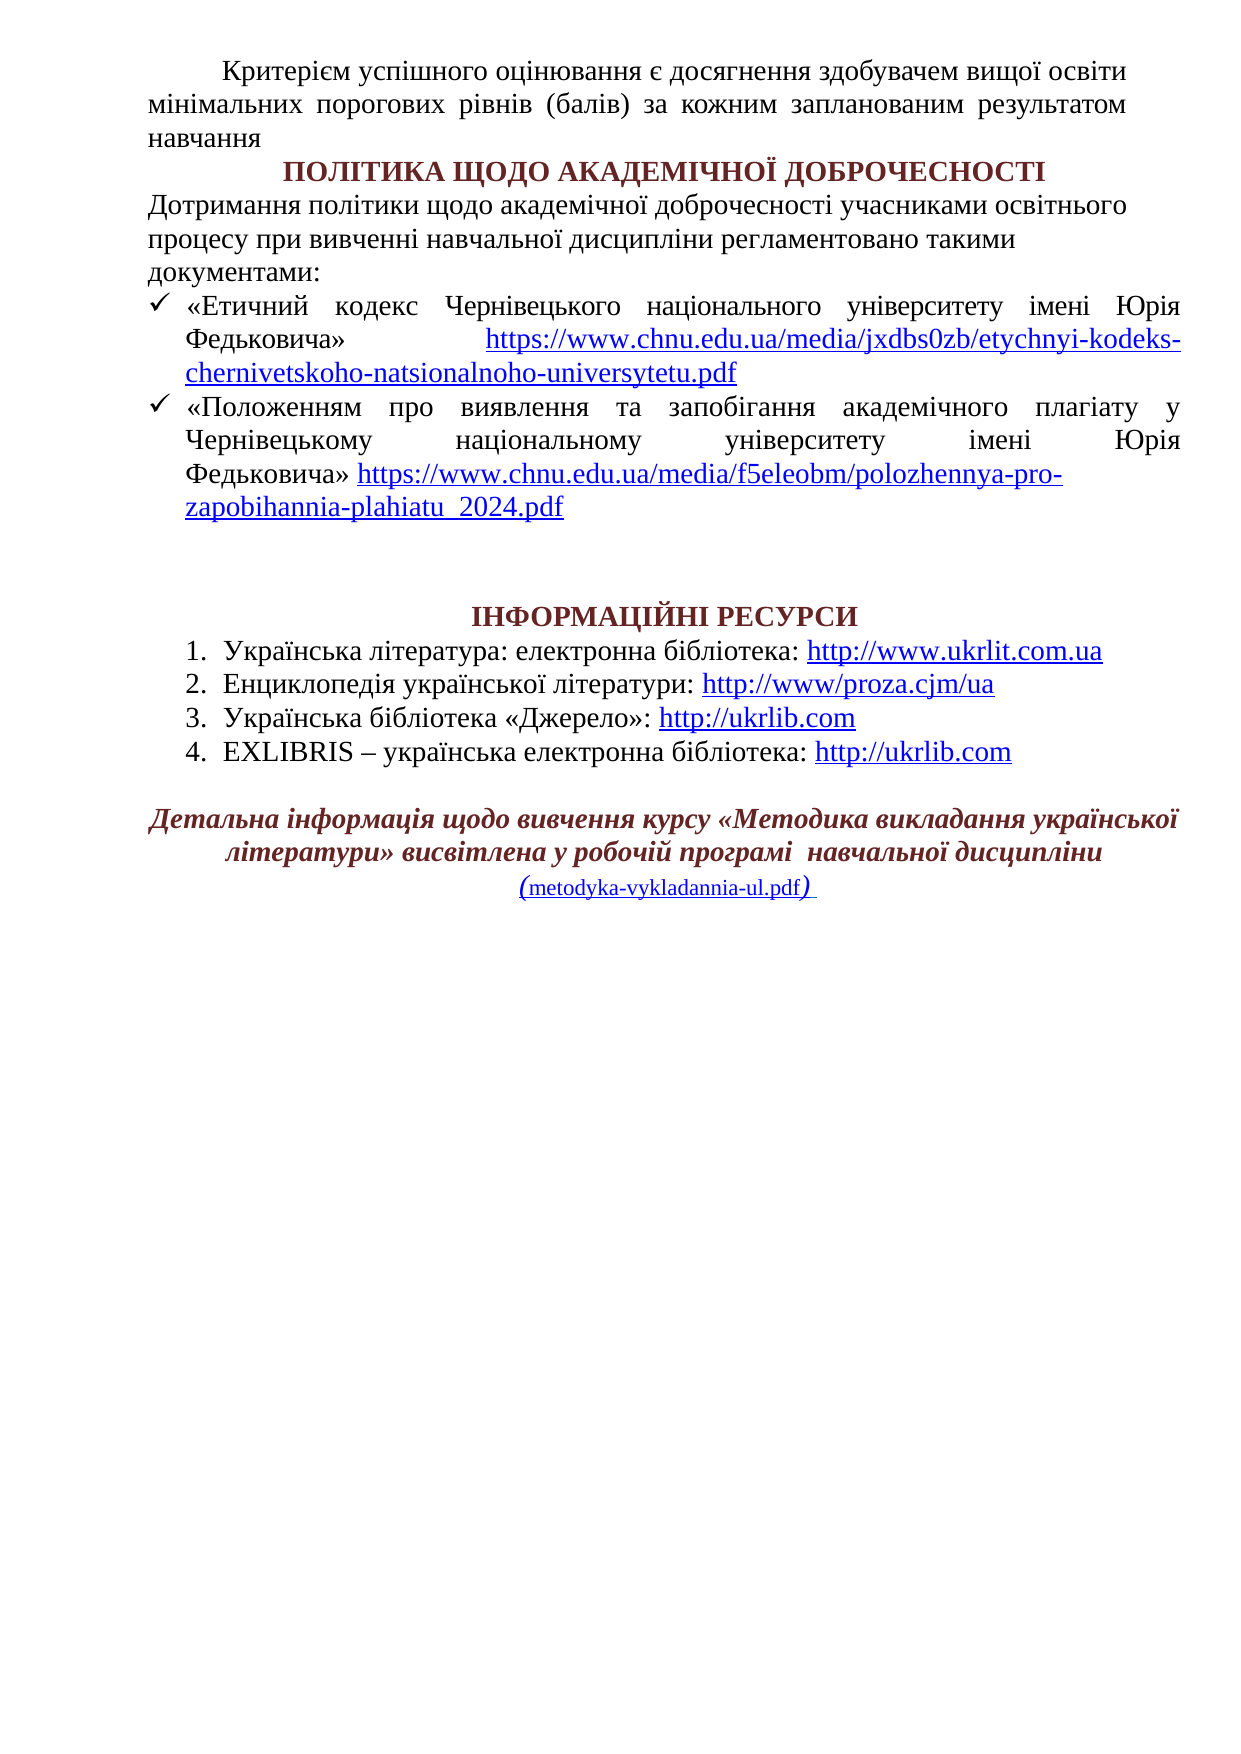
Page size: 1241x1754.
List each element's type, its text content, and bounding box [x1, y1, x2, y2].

list «Положенням про виявлення та запобігання академічного плагіату у Чернівецькому національному університету імені Юрія Федьковича» https://www.chnu.edu.ua/media/f5eleobm/polozhennya-pro-zapobihannia-plahiatu_2024.pdf [148, 389, 1181, 523]
text Дотримання політики щодо академічної доброчесності учасниками освітнього процесу при вивченні навчальної дисципліни регламентовано такими документами: [148, 187, 1181, 288]
list EXLIBRIS – українська електронна бібліотека: http://ukrlib.com [185, 734, 1181, 767]
list ІНФОРМАЦІЙНІ РЕСУРСИ [148, 599, 1181, 633]
list Українська бібліотека «Джерело»: http://ukrlib.com [185, 700, 1181, 734]
text ПОЛІТИКА ЩОДО АКАДЕМІЧНОЇ ДОБРОЧЕСНОСТІ [148, 154, 1181, 187]
list Українська література: електронна бібліотека: http://www.ukrlit.com.ua [185, 633, 1181, 667]
list () [148, 868, 1181, 901]
list «Етичний кодекс Чернівецького національного університету імені Юрія Федьковича» https://www.chnu.edu.ua/media/jxdbs0zb/etychnyi-kodeks-chernivetskoho-natsionalnoho-universytetu.pdf [148, 288, 1181, 389]
list Енциклопедія української літератури: http://www/proza.cjm/ua [185, 667, 1181, 700]
list Детальна інформація щодо вивчення курсу «Методика викладання української літератури» висвітлена у робочій програмі навчальної дисципліни [148, 801, 1181, 868]
text Критерієм успішного оцінювання є досягнення здобувачем вищої освіти мінімальних порогових рівнів (балів) за кожним запланованим результатом навчання [148, 53, 1127, 154]
